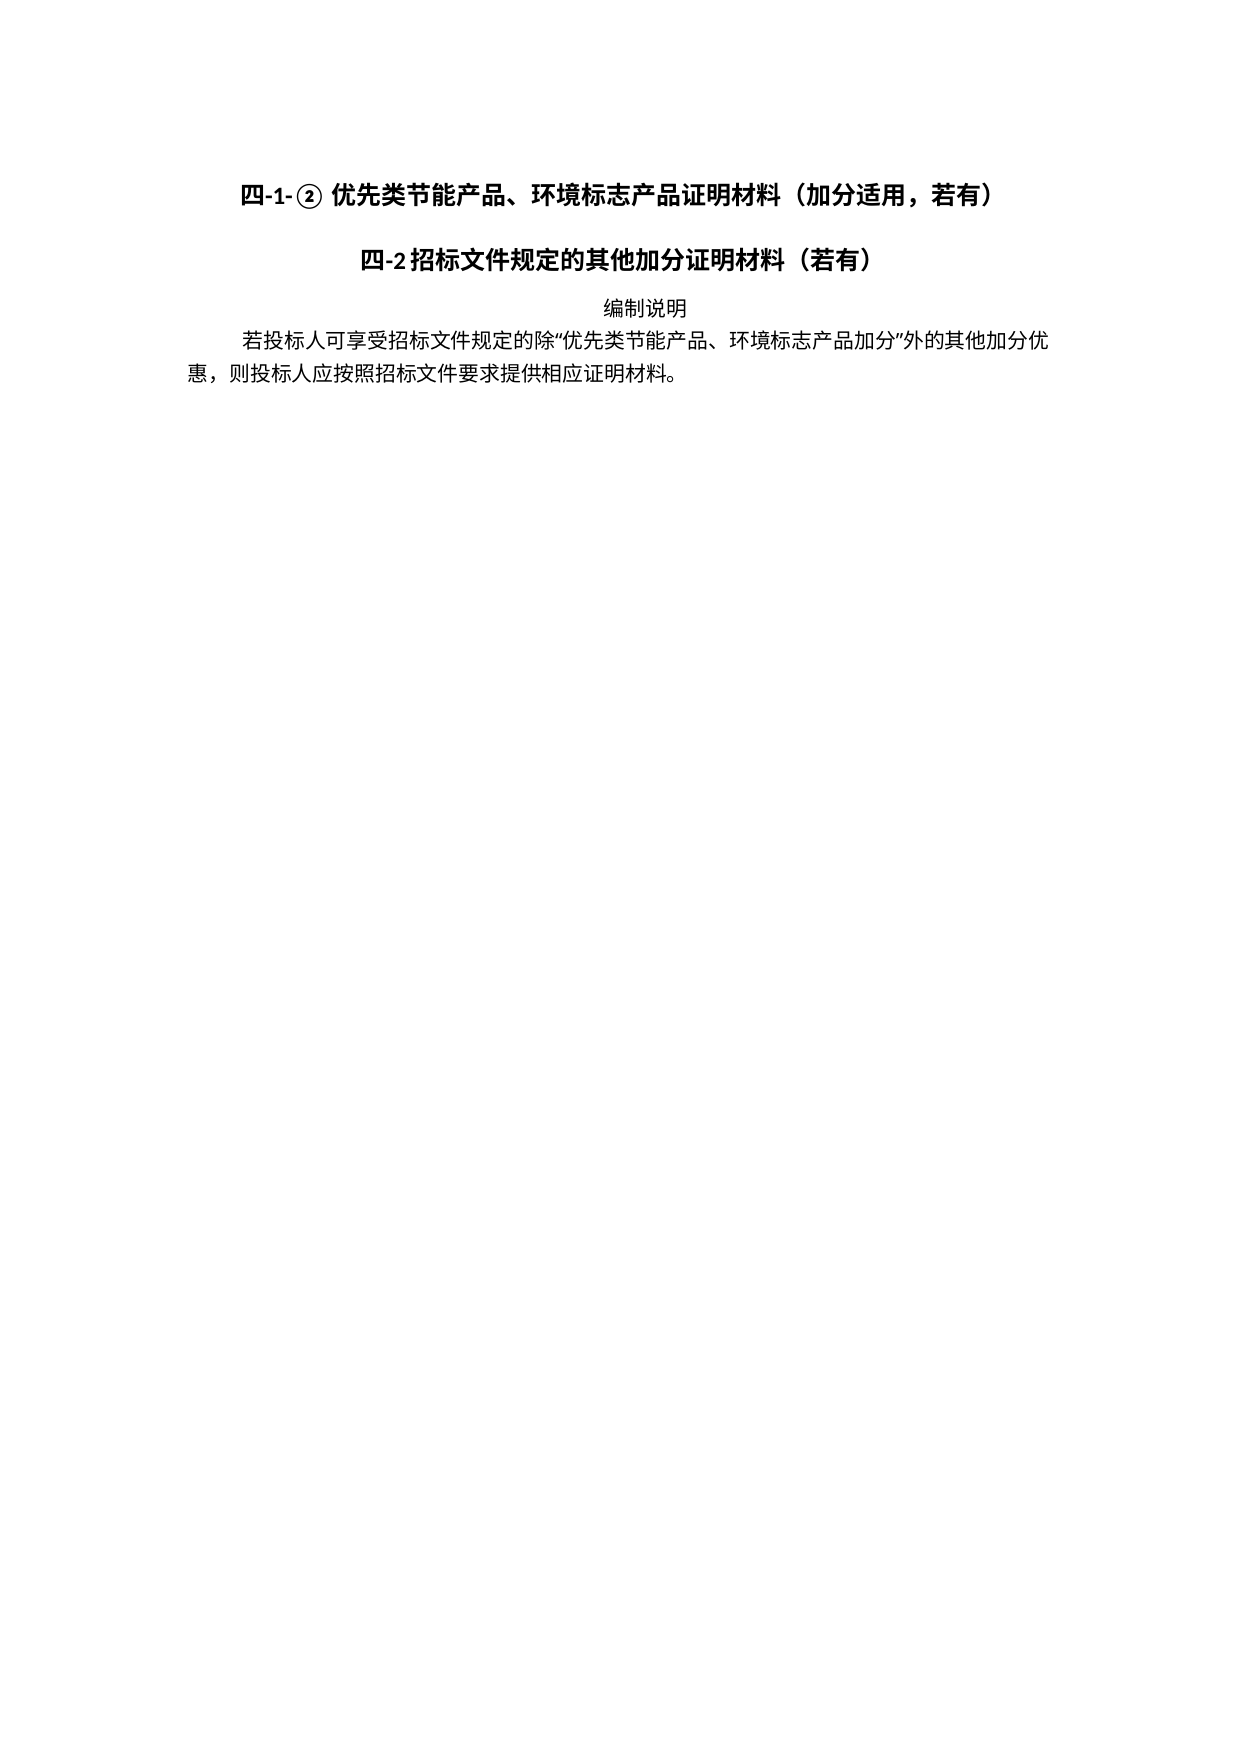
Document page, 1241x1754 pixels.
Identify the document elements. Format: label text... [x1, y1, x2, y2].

text 若投标人可享受招标文件规定的除“优先类节能产品、环境标志产品加分”外的其他加分优惠，则投标人应按照招标文件要求提供相应证明材料。 [187, 324, 1053, 389]
text 四-2招标文件规定的其他加分证明材料（若有） [187, 227, 1053, 292]
text 四-1-②优先类节能产品、环境标志产品证明材料（加分适用，若有） [187, 162, 1053, 227]
text 编制说明 [187, 292, 1053, 324]
